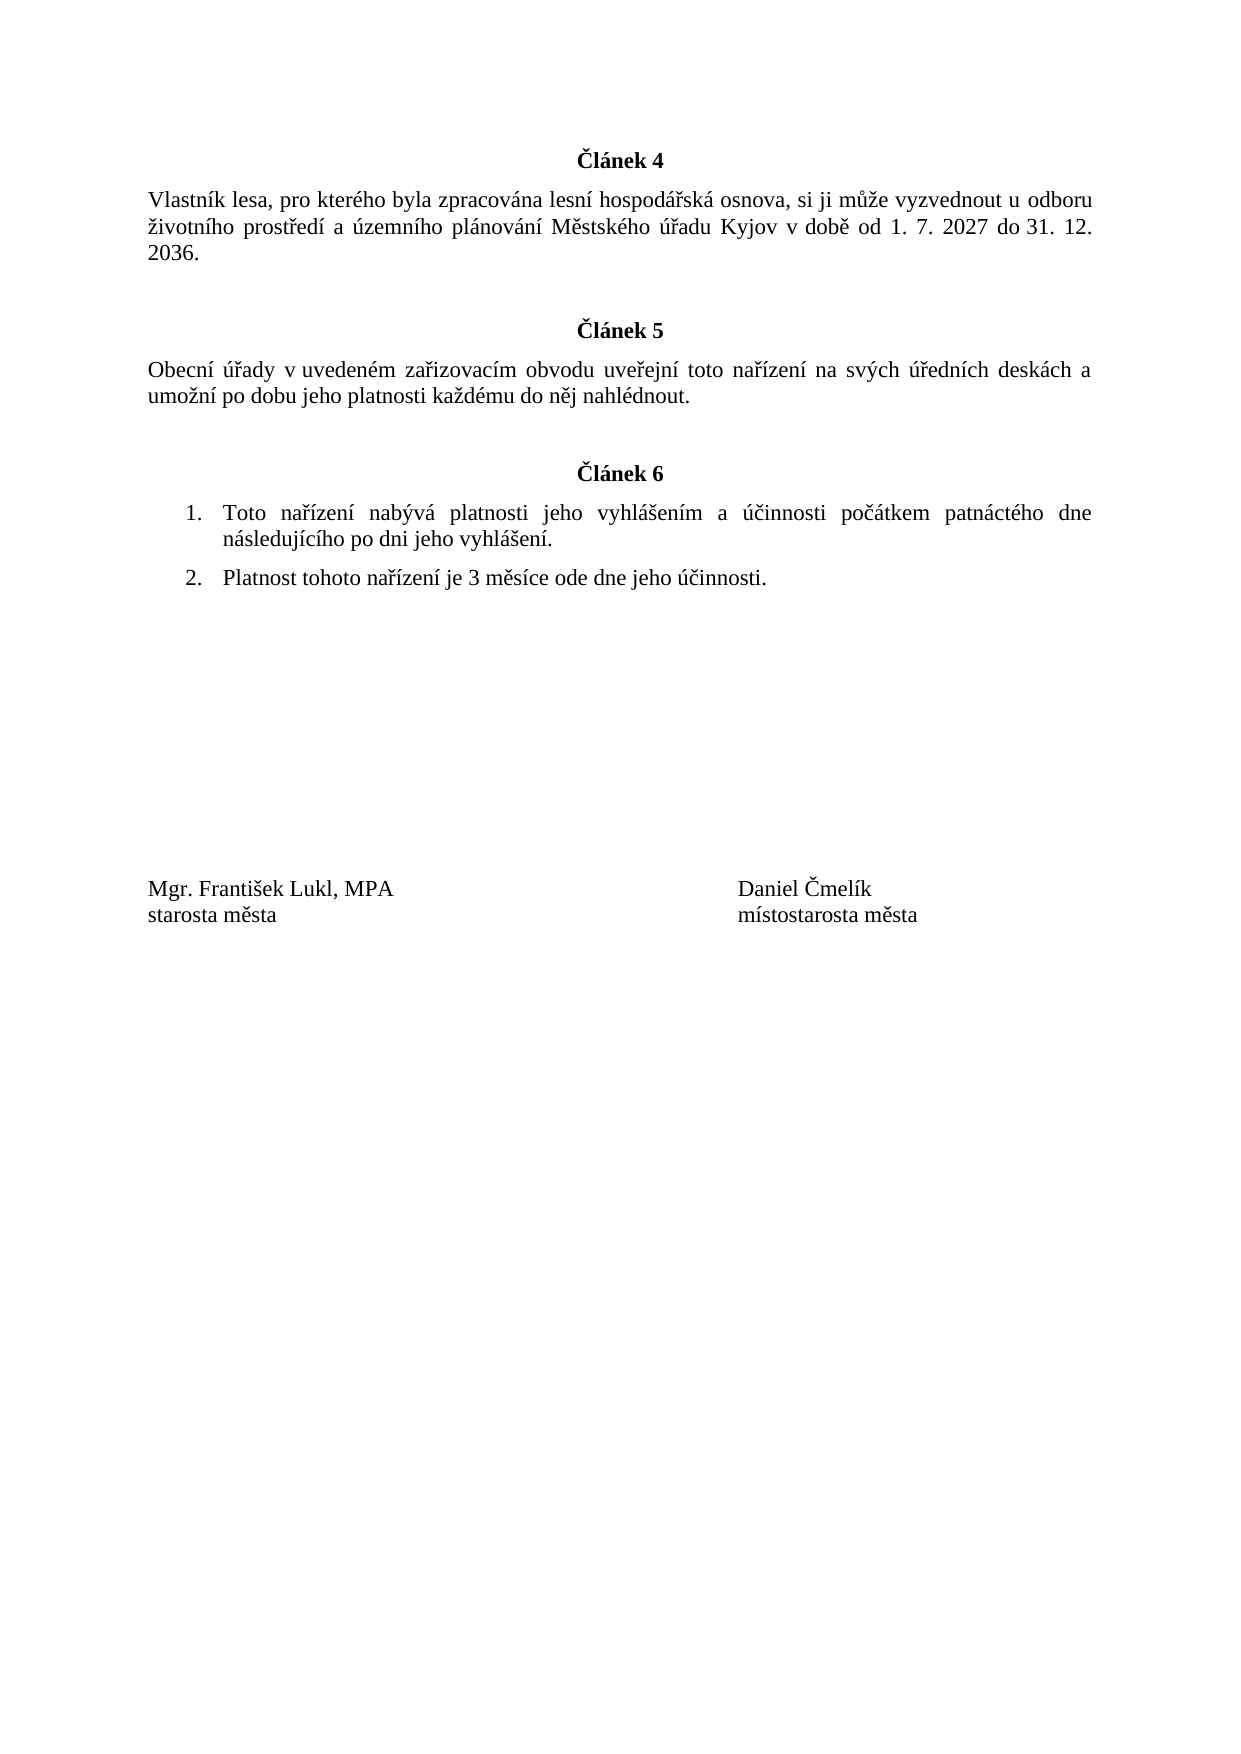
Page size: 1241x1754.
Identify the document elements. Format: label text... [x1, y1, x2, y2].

text Obecní úřady v uvedeném zařizovacím obvodu uveřejní toto nařízení na svých úředních deskách a umožní po dobu jeho platnosti každému do něj nahlédnout. [148, 356, 1093, 408]
text Článek 5 [148, 317, 1093, 343]
text Mgr. František Lukl, MPA Daniel Čmelík [148, 875, 1093, 901]
text Článek 4 [148, 148, 1093, 174]
list Toto nařízení nabývá platnosti jeho vyhlášením a účinnosti počátkem patnáctého dne následujícího po dni jeho vyhlášení. [185, 499, 1093, 551]
text starosta města místostarosta města [148, 901, 1093, 927]
text Článek 6 [148, 460, 1093, 486]
list Platnost tohoto nařízení je 3 měsíce ode dne jeho účinnosti. [185, 564, 1093, 590]
text Vlastník lesa, pro kterého byla zpracována lesní hospodářská osnova, si ji může vyzvednout u odboru životního prostředí a územního plánování Městského úřadu Kyjov v době od 1. 7. 2027 do 31. 12. 2036. [148, 186, 1093, 266]
